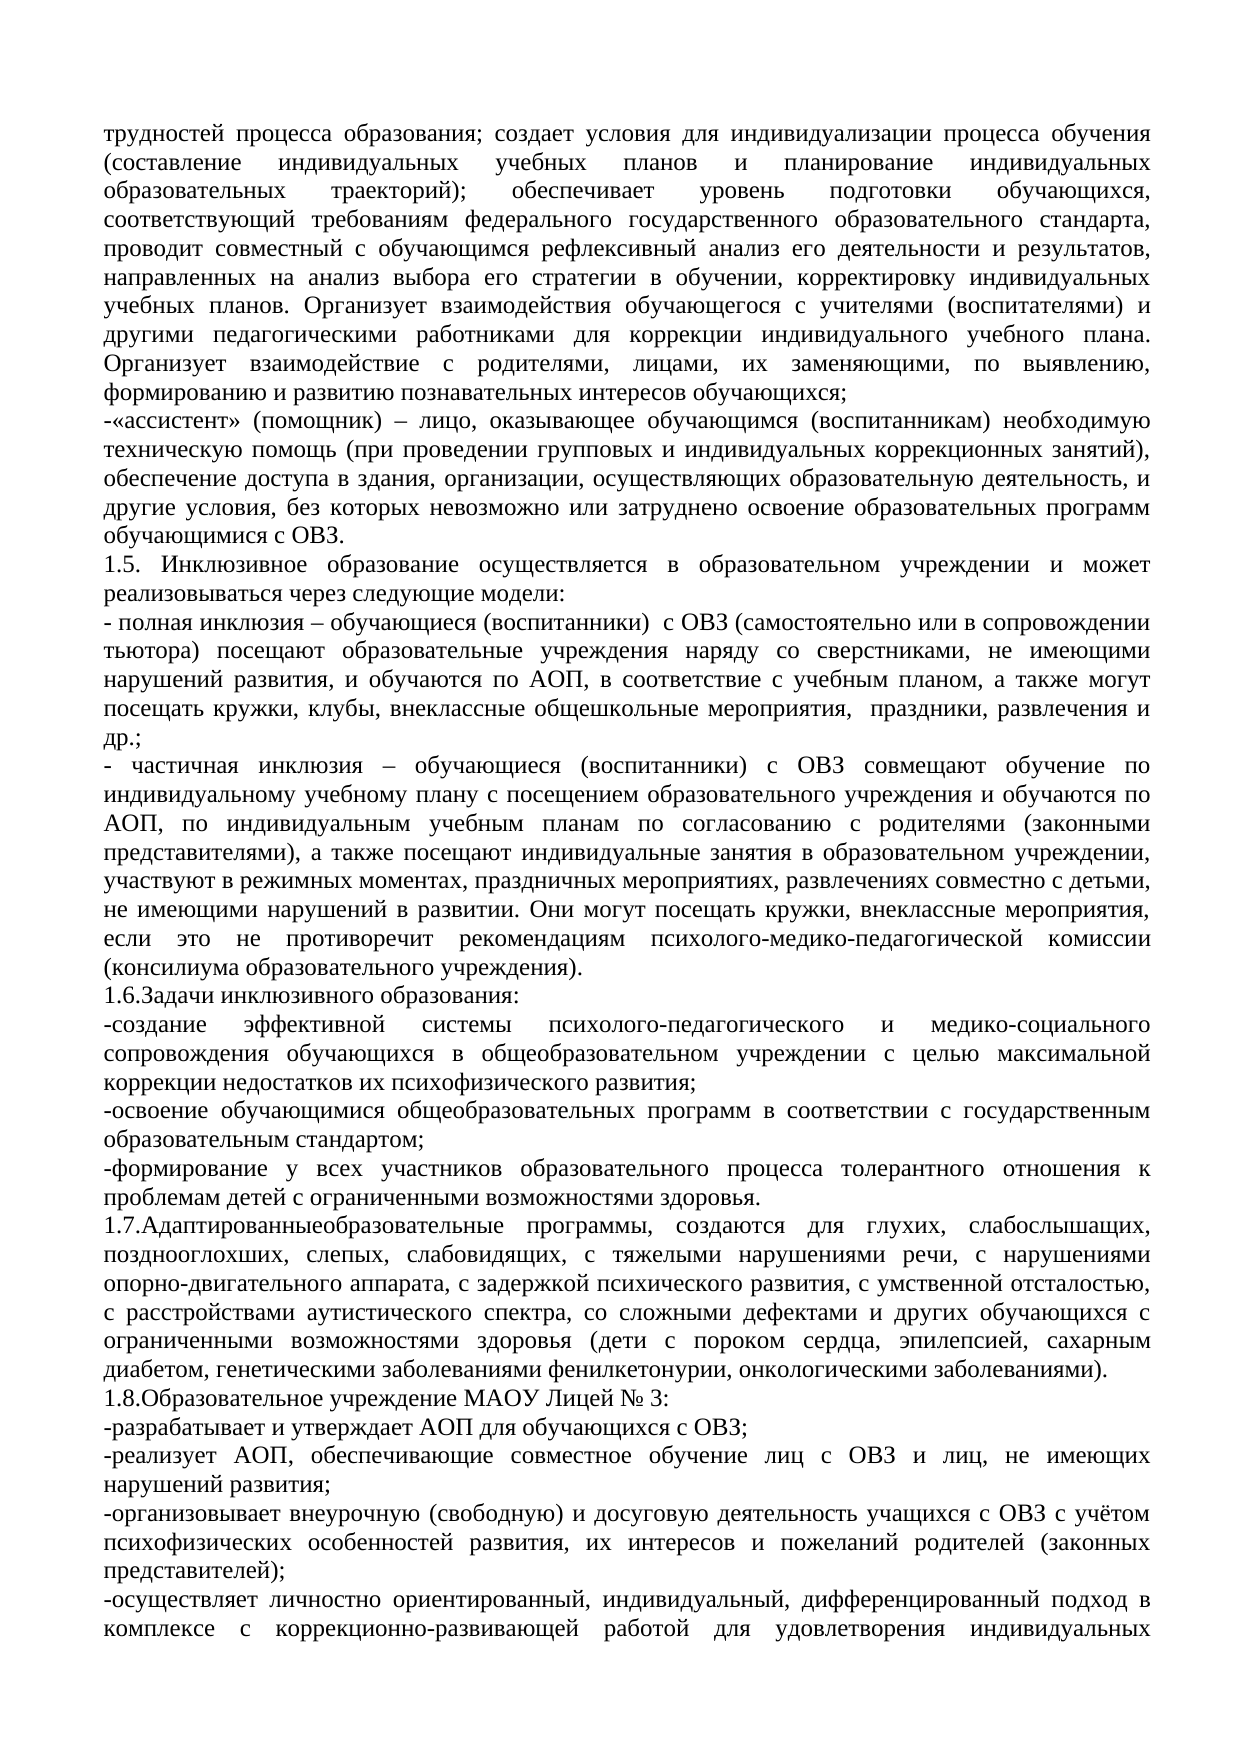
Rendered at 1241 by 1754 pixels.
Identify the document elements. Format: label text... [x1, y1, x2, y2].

text - частичная инклюзия – обучающиеся (воспитанники) с ОВЗ совмещают обучение по индивидуальному учебному плану с посещением образовательного учреждения и обучаются по АОП, по индивидуальным учебным планам по согласованию с родителями (законными представителями), а также посещают индивидуальные занятия в образовательном учреждении, участвуют в режимных моментах, праздничных мероприятиях, развлечениях совместно с детьми, не имеющими нарушений в развитии. Они могут посещать кружки, внеклассные мероприятия, если это не противоречит рекомендациям психолого-медико-педагогической комиссии (консилиума образовательного учреждения). [103, 751, 1152, 981]
text 1.6.Задачи инклюзивного образования: [103, 981, 1152, 1009]
text -разрабатывает и утверждает АОП для обучающихся с ОВЗ; [103, 1412, 1152, 1441]
text -организовывает внеурочную (свободную) и досуговую деятельность учащихся с ОВЗ с учётом психофизических особенностей развития, их интересов и пожеланий родителей (законных представителей); [103, 1498, 1152, 1584]
text трудностей процесса образования; создает условия для индивидуализации процесса обучения (составление индивидуальных учебных планов и планирование индивидуальных образовательных траекторий); обеспечивает уровень подготовки обучающихся, соответствующий требованиям федерального государственного образовательного стандарта, проводит совместный с обучающимся рефлексивный анализ его деятельности и результатов, направленных на анализ выбора его стратегии в обучении, корректировку индивидуальных учебных планов. Организует взаимодействия обучающегося с учителями (воспитателями) и другими педагогическими работниками для коррекции индивидуального учебного плана. Организует взаимодействие с родителями, лицами, их заменяющими, по выявлению, формированию и развитию познавательных интересов обучающихся; [103, 118, 1152, 406]
list -формирование у всех участников образовательного процесса толерантного отношения к проблемам детей с ограниченными возможностями здоровья. [103, 1153, 1152, 1211]
list -освоение обучающимися общеобразовательных программ в соответствии с государственным образовательным стандартом; [103, 1096, 1152, 1153]
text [103, 1584, 1152, 1642]
text -«ассистент» (помощник) – лицо, оказывающее обучающимся (воспитанникам) необходимую техническую помощь (при проведении групповых и индивидуальных коррекционных занятий), обеспечение доступа в здания, организации, осуществляющих образовательную деятельность, и другие условия, без которых невозможно или затруднено освоение образовательных программ обучающимися с ОВЗ. [103, 406, 1152, 549]
list -создание эффективной системы психолого-педагогического и медико-социального сопровождения обучающихся в общеобразовательном учреждении с целью максимальной коррекции недостатков их психофизического развития; [103, 1009, 1152, 1096]
text 1.5. Инклюзивное образование осуществляется в образовательном учреждении и может реализовываться через следующие модели: [103, 549, 1152, 607]
text 1.7.Адаптированныеобразовательные программы, создаются для глухих, слабослышащих, позднооглохших, слепых, слабовидящих, с тяжелыми нарушениями речи, с нарушениями опорно-двигательного аппарата, с задержкой психического развития, с умственной отсталостью, с расстройствами аутистического спектра, со сложными дефектами и других обучающихся с ограниченными возможностями здоровья (дети с пороком сердца, эпилепсией, сахарным диабетом, генетическими заболеваниями фенилкетонурии, онкологическими заболеваниями). [103, 1211, 1152, 1383]
text 1.8.Образовательное учреждение МАОУ Лицей № 3: [103, 1383, 1152, 1412]
text -реализует АОП, обеспечивающие совместное обучение лиц с ОВЗ и лиц, не имеющих нарушений развития; [103, 1441, 1152, 1498]
text - полная инклюзия – обучающиеся (воспитанники) с ОВЗ (самостоятельно или в сопровождении тьютора) посещают образовательные учреждения наряду со сверстниками, не имеющими нарушений развития, и обучаются по АОП, в соответствие с учебным планом, а также могут посещать кружки, клубы, внеклассные общешкольные мероприятия, праздники, развлечения и др.; [103, 607, 1152, 751]
